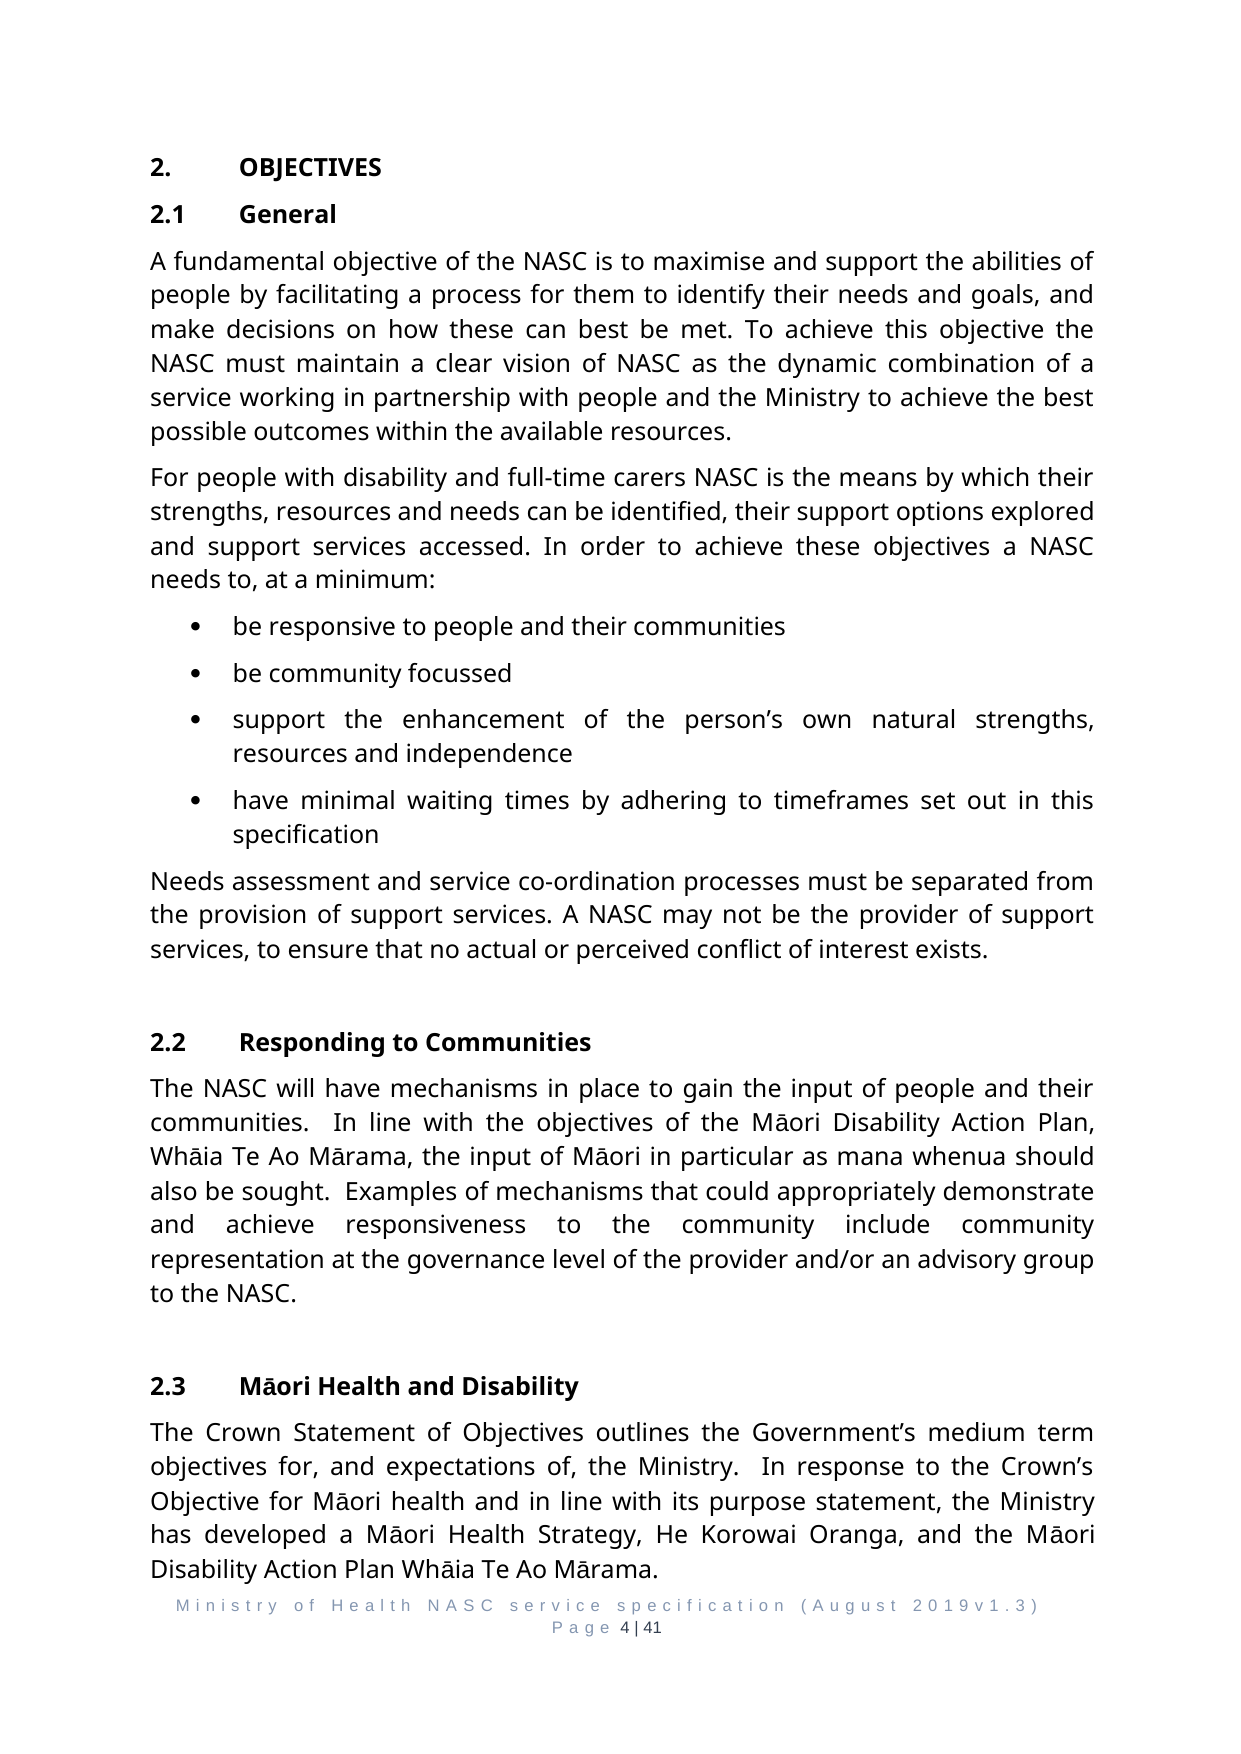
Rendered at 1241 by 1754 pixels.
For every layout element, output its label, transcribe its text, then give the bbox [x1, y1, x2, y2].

text 2. OBJECTIVES [150, 150, 1095, 184]
text The Crown Statement of Objectives outlines the Government’s medium term objectives for, and expectations of, the Ministry. In response to the Crown’s Objective for Māori health and in line with its purpose statement, the Ministry has developed a Māori Health Strategy, He Korowai Oranga, and the Māori Disability Action Plan Whāia Te Ao Mārama. [150, 1415, 1095, 1585]
text A fundamental objective of the NASC is to maximise and support the abilities of people by facilitating a process for them to identify their needs and goals, and make decisions on how these can best be met. To achieve this objective the NASC must maintain a clear vision of NASC as the dynamic combination of a service working in partnership with people and the Ministry to achieve the best possible outcomes within the available resources. [150, 243, 1095, 447]
text The NASC will have mechanisms in place to gain the input of people and their communities. In line with the objectives of the Māori Disability Action Plan, Whāia Te Ao Mārama, the input of Māori in particular as mana whenua should also be sought. Examples of mechanisms that could appropriately demonstrate and achieve responsiveness to the community include community representation at the governance level of the provider and/or an advisory group to the NASC. [150, 1071, 1095, 1309]
list be responsive to people and their communities [191, 609, 1095, 643]
text For people with disability and full-time carers NASC is the means by which their strengths, resources and needs can be identified, their support options explored and support services accessed. In order to achieve these objectives a NASC needs to, at a minimum: [150, 460, 1095, 596]
text 2.3 Māori Health and Disability [150, 1368, 1095, 1402]
list support the enhancement of the person’s own natural strengths, resources and independence [191, 702, 1095, 770]
list be community focussed [191, 655, 1095, 689]
text 2.2 Responding to Communities [150, 1024, 1095, 1058]
text 2.1 General [150, 197, 1095, 231]
list have minimal waiting times by adhering to timeframes set out in this specification [191, 782, 1095, 851]
text Needs assessment and service co-ordination processes must be separated from the provision of support services. A NASC may not be the provider of support services, to ensure that no actual or perceived conflict of interest exists. [150, 863, 1095, 965]
